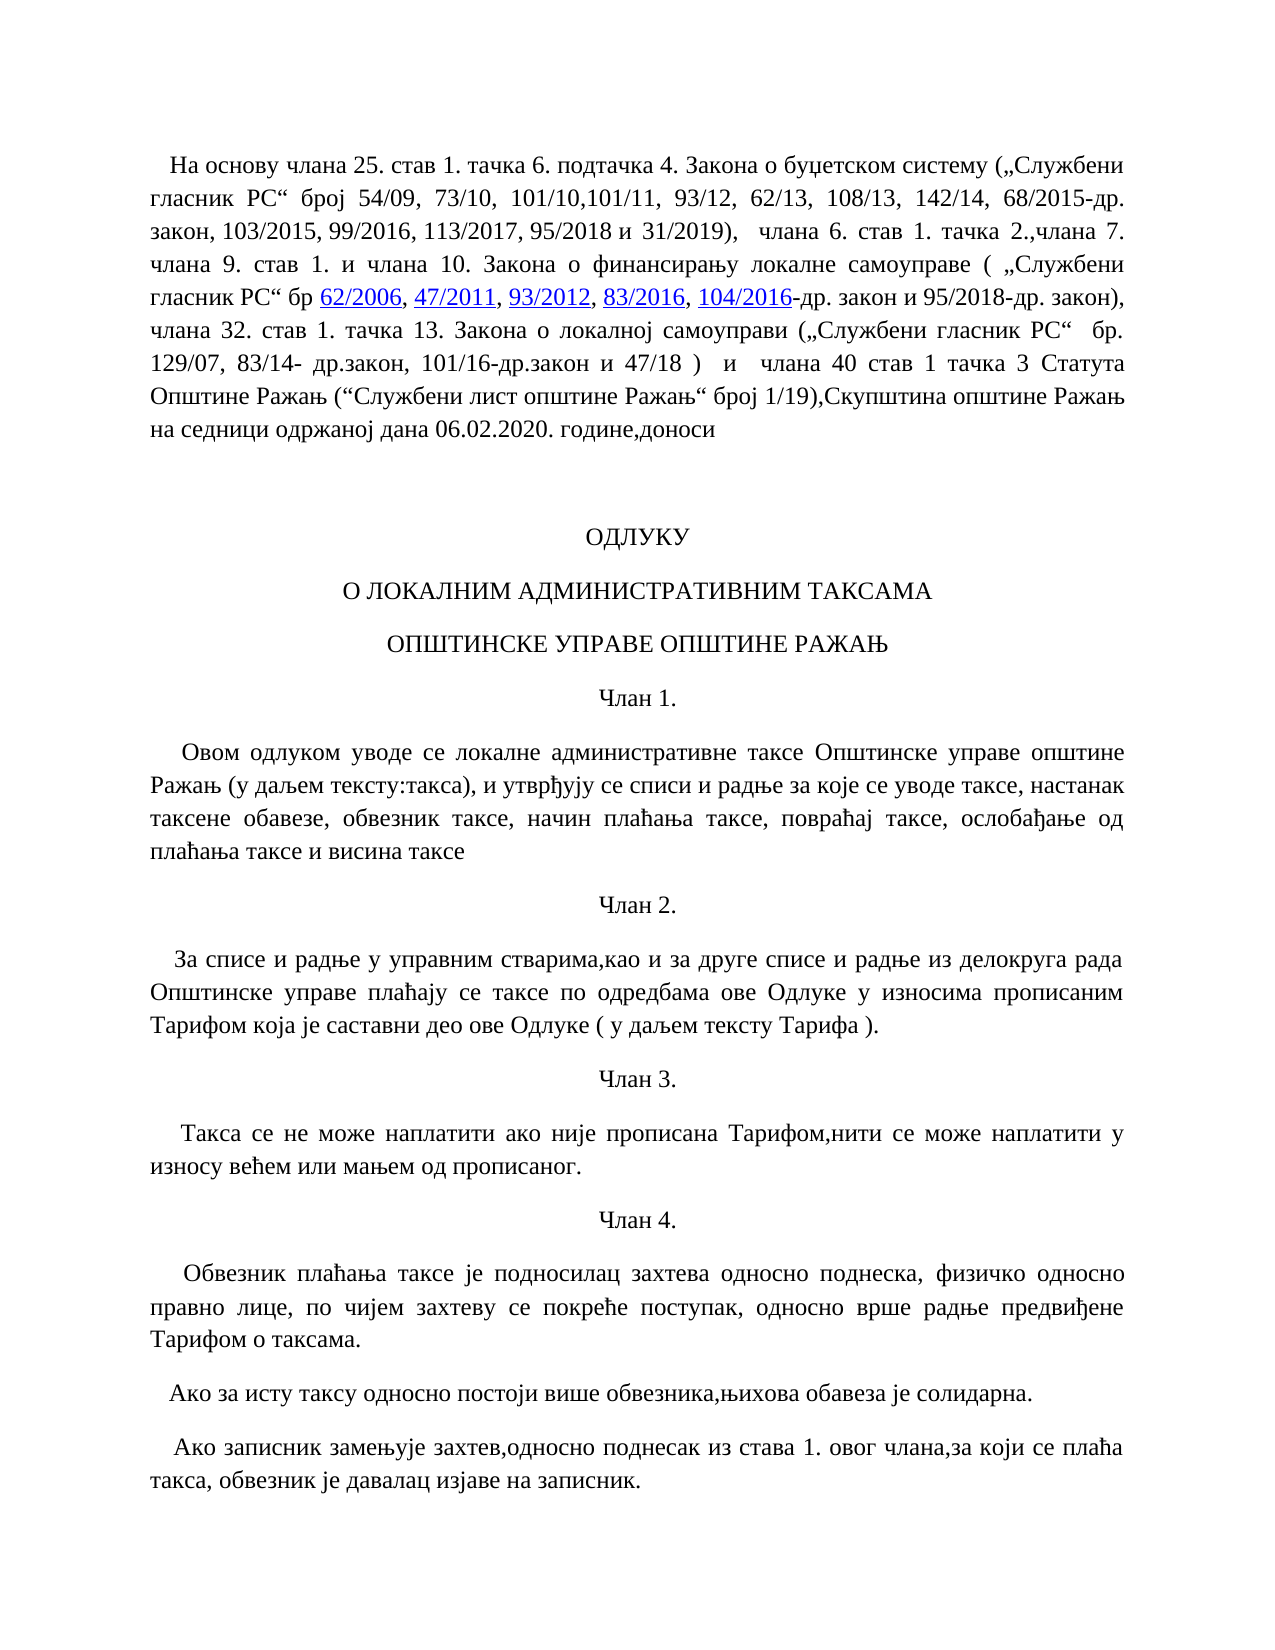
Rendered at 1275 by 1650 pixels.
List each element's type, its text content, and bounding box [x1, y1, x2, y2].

text ОДЛУКУ [150, 522, 1125, 551]
text За списе и радње у управним стварима,као и за друге списе и радње из делокруга рада Општинске управе плаћају се таксе по одредбама ове Одлуке у износима прописаним Тарифом која је саставни део ове Одлуке ( у даљем тексту Тарифа ). [150, 944, 1125, 1039]
text Члан 4. [150, 1205, 1125, 1233]
text Ако записник замењује захтев,односно поднесак из става 1. овог члана,за који се плаћа такса, обвезник је давалац изјаве на записник. [150, 1432, 1125, 1494]
text На основу члана 25. став 1. тачка 6. подтачка 4. Закона о буџетском систему („Службени гласник РС“ број 54/09, 73/10, 101/10,101/11, 93/12, 62/13, 108/13, 142/14, 68/2015-др. закон, 103/2015, 99/2016, 113/2017, 95/2018 и 31/2019), члана 6. став 1. тачка 2.,члана 7. члана 9. став 1. и члана 10. Закона о финансирању локалне самоуправе ( „Службени гласник РС“ бр 62/2006, 47/2011, 93/2012, 83/2016, 104/2016-др. закон и 95/2018-др. закон), члана 32. став 1. тачка 13. Закона о локалној самоуправи („Службени гласник РС“ бр. 129/07, 83/14- др.закон, 101/16-др.закон и 47/18 ) и члана 40 став 1 тачка 3 Статута Општине Ражањ (“Службени лист општине Ражањ“ број 1/19),Скупштина општине Ражањ на седници одржаној дана 06.02.2020. године,доноси [150, 150, 1125, 443]
text Ако за исту таксу односно постоји више обвезника,њихова обавеза је солидарна. [150, 1378, 1125, 1407]
text Такса се не може наплатити ако није прописана Тарифом,нити се може наплатити у износу већем или мањем од прописаног. [150, 1118, 1125, 1179]
text ОПШТИНСКЕ УПРАВЕ ОПШТИНЕ РАЖАЊ [150, 629, 1125, 658]
text Члан 2. [150, 890, 1125, 919]
text Члан 1. [150, 683, 1125, 712]
text Овом одлуком уводе се локалне административне таксе Општинске управе општине Ражањ (у даљем тексту:такса), и утврђују се списи и радње за које се уводе таксе, настанак таксене обавезе, обвезник таксе, начин плаћања таксе, повраћај таксе, ослобађање од плаћања таксе и висина таксе [150, 737, 1125, 865]
text Обвезник плаћања таксе је подносилац захтева односно поднеска, физичко односно правно лице, по чијем захтеву се покреће поступак, односно врше радње предвиђене Тарифом о таксама. [150, 1258, 1125, 1353]
text О ЛОКАЛНИМ АДМИНИСТРАТИВНИМ ТАКСАМА [150, 576, 1125, 604]
text Члан 3. [150, 1064, 1125, 1093]
